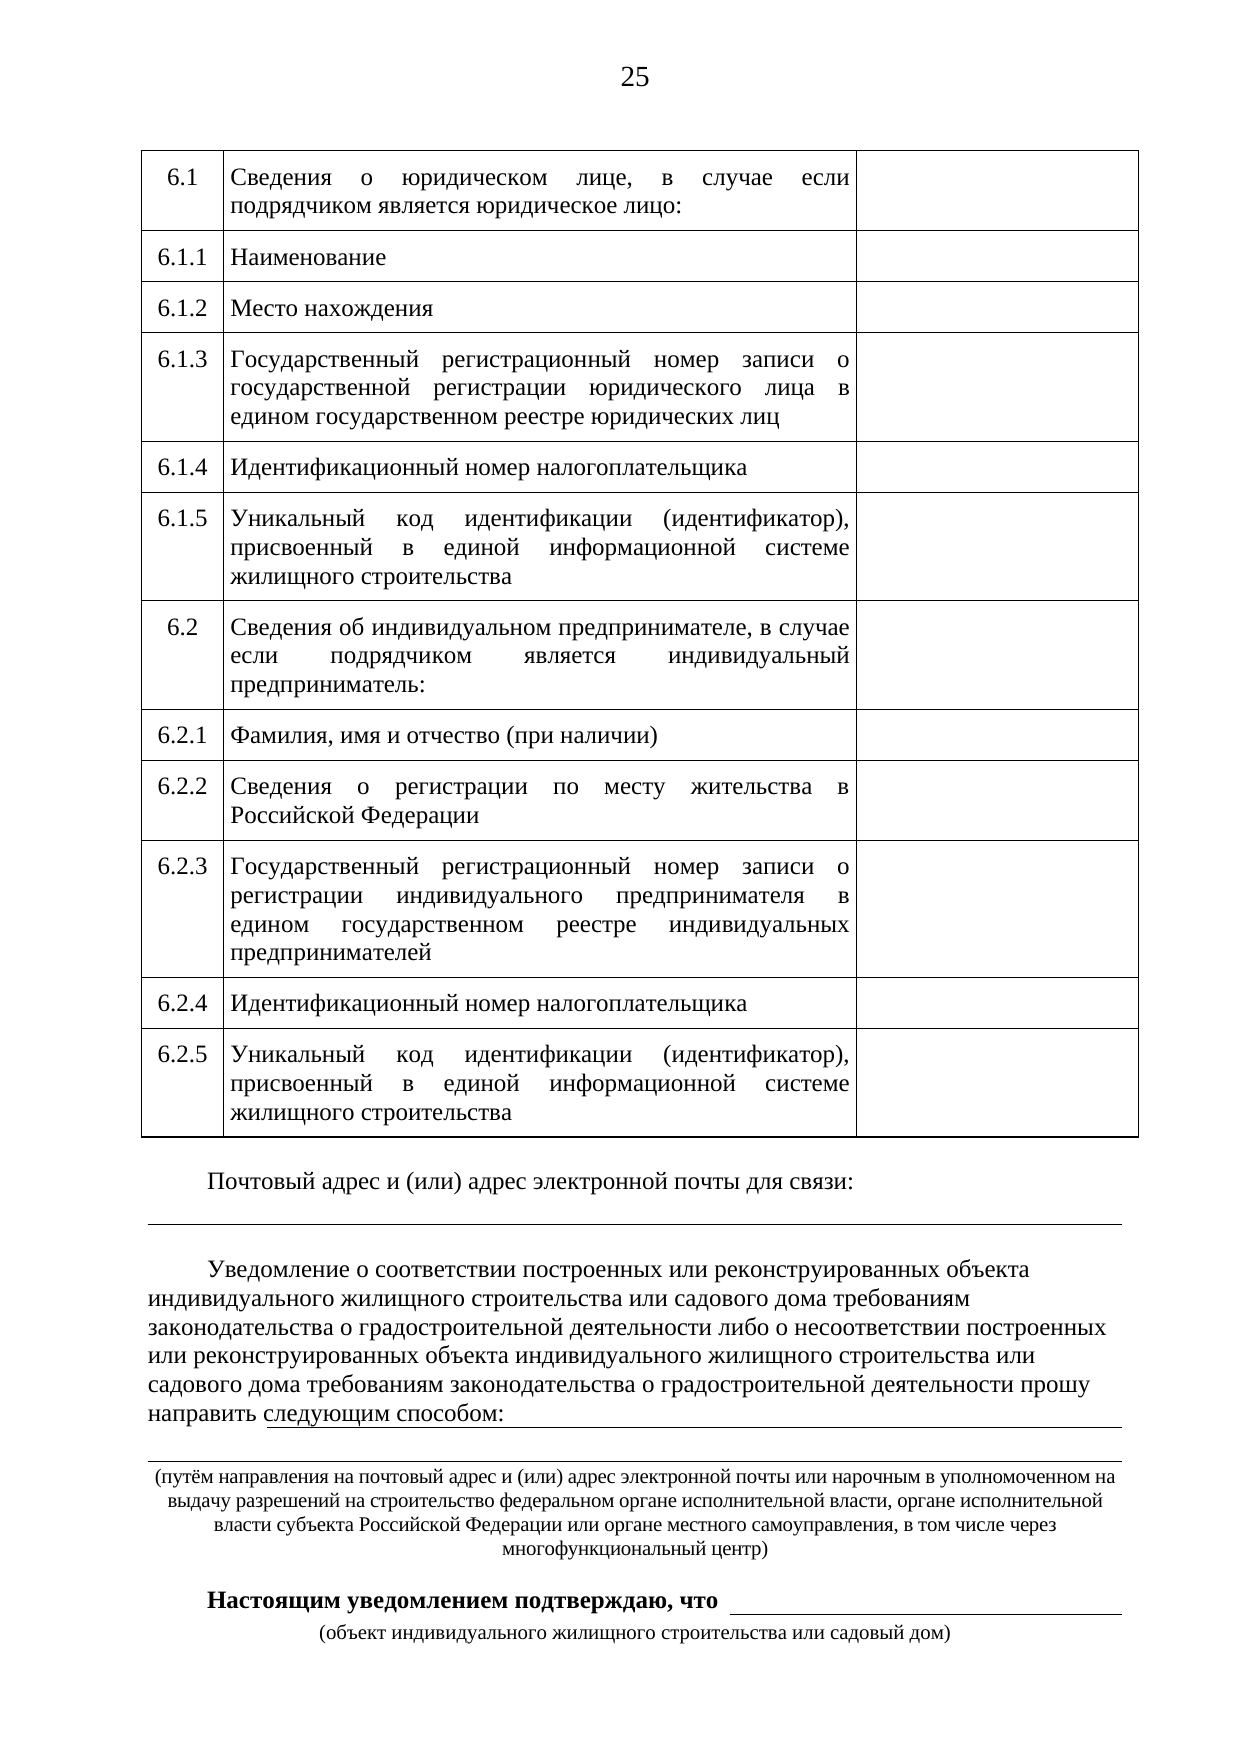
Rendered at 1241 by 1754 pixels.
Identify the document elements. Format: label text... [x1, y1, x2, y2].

table_cell Сведения об индивидуальном предпринимателе, в случае если подрядчиком является индивидуальный предприниматель: [224, 601, 856, 709]
table_cell Идентификационный номер налогоплательщика [224, 442, 856, 492]
table_cell 6.2.1 [142, 710, 223, 760]
table_header [857, 151, 1138, 230]
table_header 6.1 [142, 151, 223, 230]
table_cell [857, 601, 1138, 709]
text (путём направления на почтовый адрес и (или) адрес электронной почты или нарочным в уполномоченном на выдачу разрешений на строительство федеральном органе исполнительной власти, органе исполнительной власти субъекта Российской Федерации или органе местного самоуправления, в том числе через многофункциональный центр) [148, 1462, 1122, 1560]
table_cell [857, 282, 1138, 332]
table_cell [857, 231, 1138, 281]
table_cell 6.1.4 [142, 442, 223, 492]
table_cell [857, 978, 1138, 1028]
table_cell 6.2.5 [142, 1029, 223, 1136]
table_cell Государственный регистрационный номер записи о регистрации индивидуального предпринимателя в едином государственном реестре индивидуальных предпринимателей [224, 841, 856, 977]
table_cell 6.2.3 [142, 841, 223, 977]
table_cell 6.1.5 [142, 493, 223, 600]
table_cell 6.2.4 [142, 978, 223, 1028]
table_cell [857, 493, 1138, 600]
table_cell [857, 710, 1138, 760]
table_cell 6.1.2 [142, 282, 223, 332]
table_cell 6.1.1 [142, 231, 223, 281]
table_cell Сведения о регистрации по месту жительства в Российской Федерации [224, 761, 856, 839]
table_cell 6.2.2 [142, 761, 223, 839]
table_cell Наименование [224, 231, 856, 281]
table_cell Идентификационный номер налогоплательщика [224, 978, 856, 1028]
text (объект индивидуального жилищного строительства или садовый дом) [148, 1619, 1122, 1644]
table_cell Место нахождения [224, 282, 856, 332]
table_cell Фамилия, имя и отчество (при наличии) [224, 710, 856, 760]
table_cell [857, 841, 1138, 977]
table_cell Уникальный код идентификации (идентификатор), присвоенный в единой информационной системе жилищного строительства [224, 493, 856, 600]
table_cell [857, 442, 1138, 492]
text Уведомление о соответствии построенных или реконструированных объекта индивидуального жилищного строительства или садового дома требованиям законодательства о градостроительной деятельности либо о несоответствии построенных или реконструированных объекта индивидуального жилищного строительства или садового дома требованиям законодательства о градостроительной деятельности прошу направить следующим способом: [148, 1254, 1122, 1427]
table_header Сведения о юридическом лице, в случае если подрядчиком является юридическое лицо: [224, 151, 856, 230]
table_cell [857, 1029, 1138, 1136]
table_cell 6.1.3 [142, 333, 223, 441]
table_cell Государственный регистрационный номер записи о государственной регистрации юридического лица в едином государственном реестре юридических лиц [224, 333, 856, 441]
text Почтовый адрес и (или) адрес электронной почты для связи: [148, 1166, 1122, 1195]
table_cell Уникальный код идентификации (идентификатор), присвоенный в единой информационной системе жилищного строительства [224, 1029, 856, 1136]
text Настоящим уведомлением подтверждаю, что [207, 1585, 1122, 1614]
table_cell [857, 333, 1138, 441]
table_cell 6.2 [142, 601, 223, 709]
table_cell [857, 761, 1138, 839]
